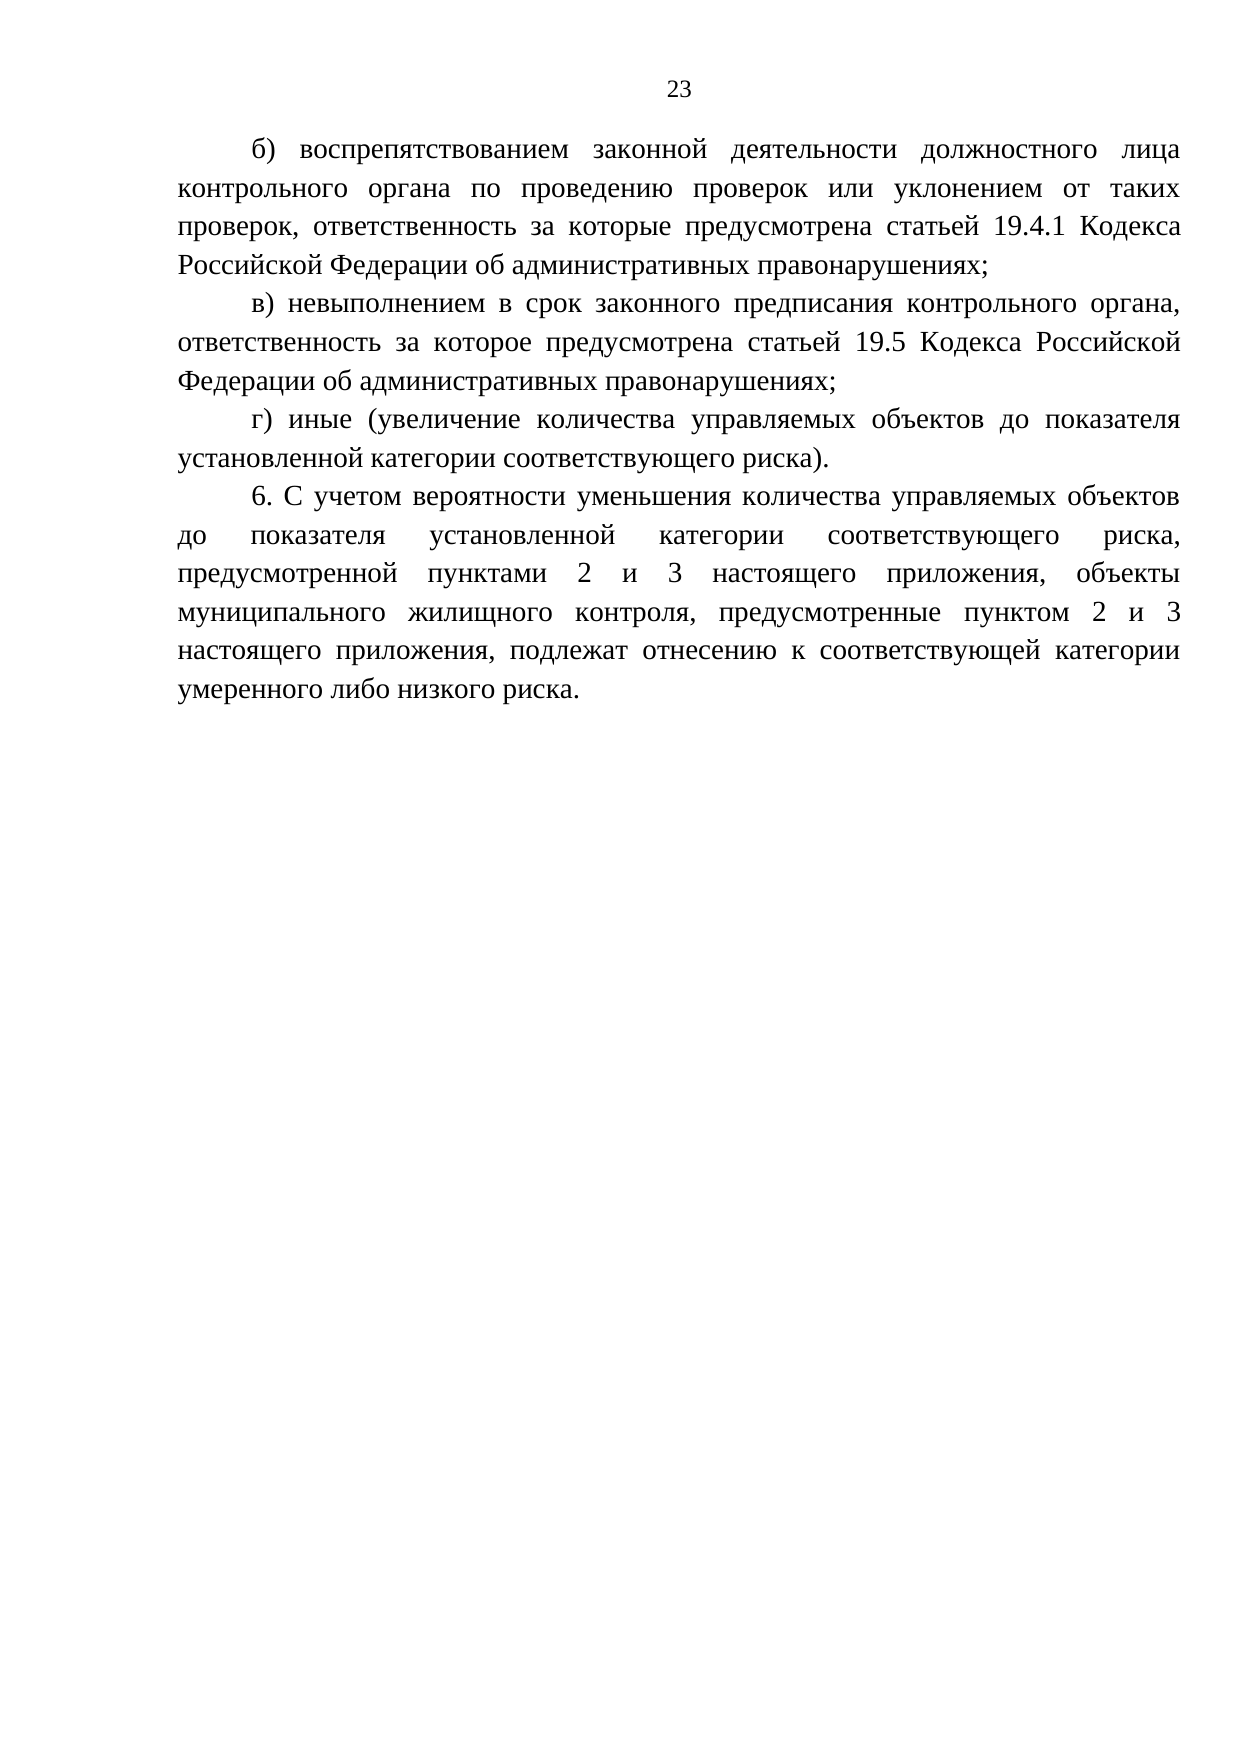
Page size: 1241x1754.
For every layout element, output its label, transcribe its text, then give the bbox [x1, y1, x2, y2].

text в) невыполнением в срок законного предписания контрольного органа, ответственность за которое предусмотрена статьей 19.5 Кодекса Российской Федерации об административных правонарушениях; [177, 286, 1181, 396]
text г) иные (увеличение количества управляемых объектов до показателя установленной категории соответствующего риска). [177, 401, 1181, 473]
text 6. С учетом вероятности уменьшения количества управляемых объектов до показателя установленной категории соответствующего риска, предусмотренной пунктами 2 и 3 настоящего приложения, объекты муниципального жилищного контроля, предусмотренные пунктом 2 и 3 настоящего приложения, подлежат отнесению к соответствующей категории умеренного либо низкого риска. [177, 478, 1181, 704]
text б) воспрепятствованием законной деятельности должностного лица контрольного органа по проведению проверок или уклонением от таких проверок, ответственность за которые предусмотрена статьей 19.4.1 Кодекса Российской Федерации об административных правонарушениях; [177, 131, 1181, 281]
